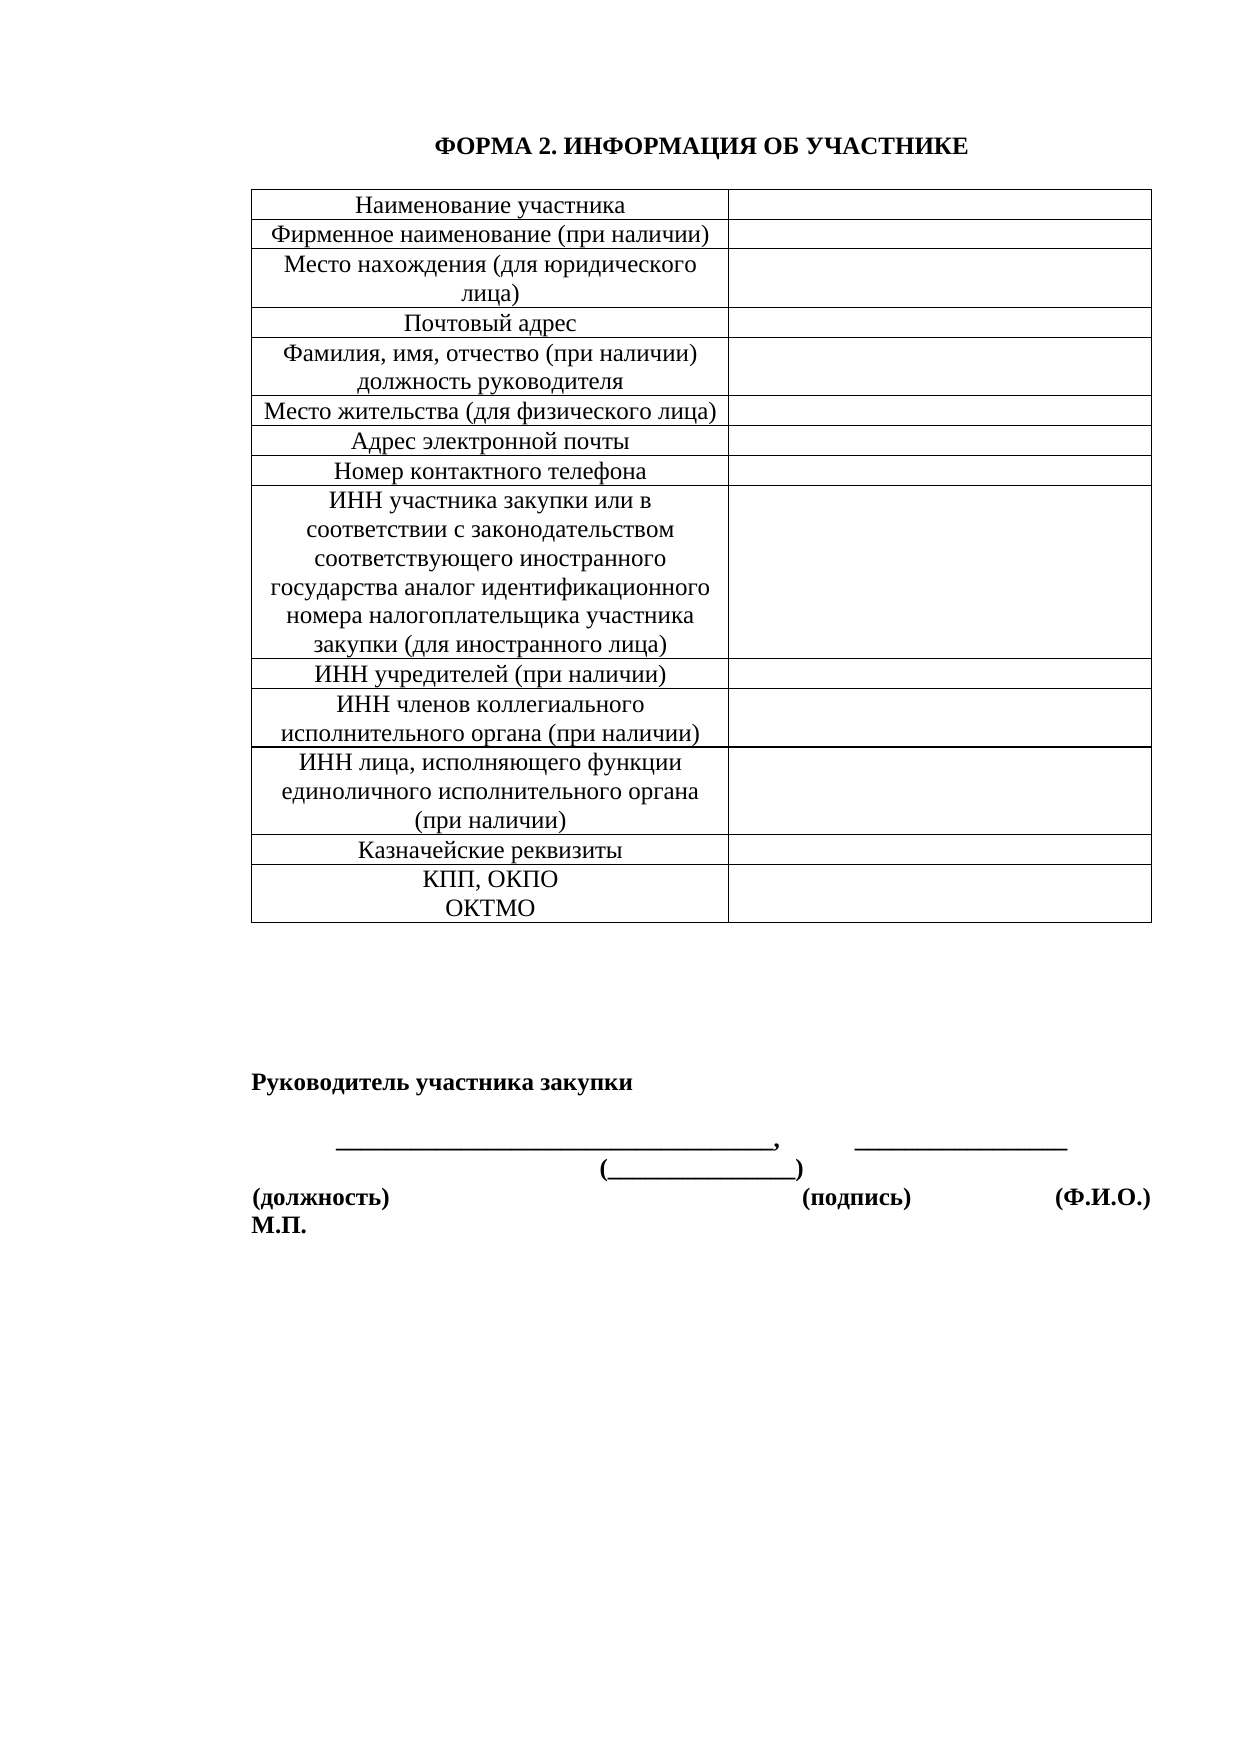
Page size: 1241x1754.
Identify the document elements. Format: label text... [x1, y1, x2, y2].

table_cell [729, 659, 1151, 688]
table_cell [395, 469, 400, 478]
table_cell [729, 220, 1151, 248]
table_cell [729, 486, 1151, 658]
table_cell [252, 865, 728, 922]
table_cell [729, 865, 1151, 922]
text М.П. [251, 1211, 1152, 1239]
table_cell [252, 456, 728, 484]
text Руководитель участника закупки [251, 1067, 1152, 1096]
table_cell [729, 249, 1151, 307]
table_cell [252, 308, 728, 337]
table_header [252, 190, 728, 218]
text (должность) (подпись) (Ф.И.О.) [251, 1182, 1152, 1211]
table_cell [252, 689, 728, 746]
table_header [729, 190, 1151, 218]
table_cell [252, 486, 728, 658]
text ___________________________________, _________________ (_______________) [251, 1124, 1152, 1182]
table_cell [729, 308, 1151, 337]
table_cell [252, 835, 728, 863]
text ФОРМА 2. ИНФОРМАЦИЯ ОБ УЧАСТНИКЕ [251, 131, 1152, 160]
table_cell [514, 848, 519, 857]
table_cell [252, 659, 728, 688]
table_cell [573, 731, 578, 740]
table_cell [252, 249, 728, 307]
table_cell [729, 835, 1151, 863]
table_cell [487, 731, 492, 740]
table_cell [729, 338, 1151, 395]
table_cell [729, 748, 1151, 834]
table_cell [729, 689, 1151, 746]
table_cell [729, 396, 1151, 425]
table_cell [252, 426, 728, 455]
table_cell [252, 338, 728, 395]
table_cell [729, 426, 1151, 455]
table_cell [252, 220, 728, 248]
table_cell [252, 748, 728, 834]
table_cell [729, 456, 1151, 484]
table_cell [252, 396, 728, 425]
